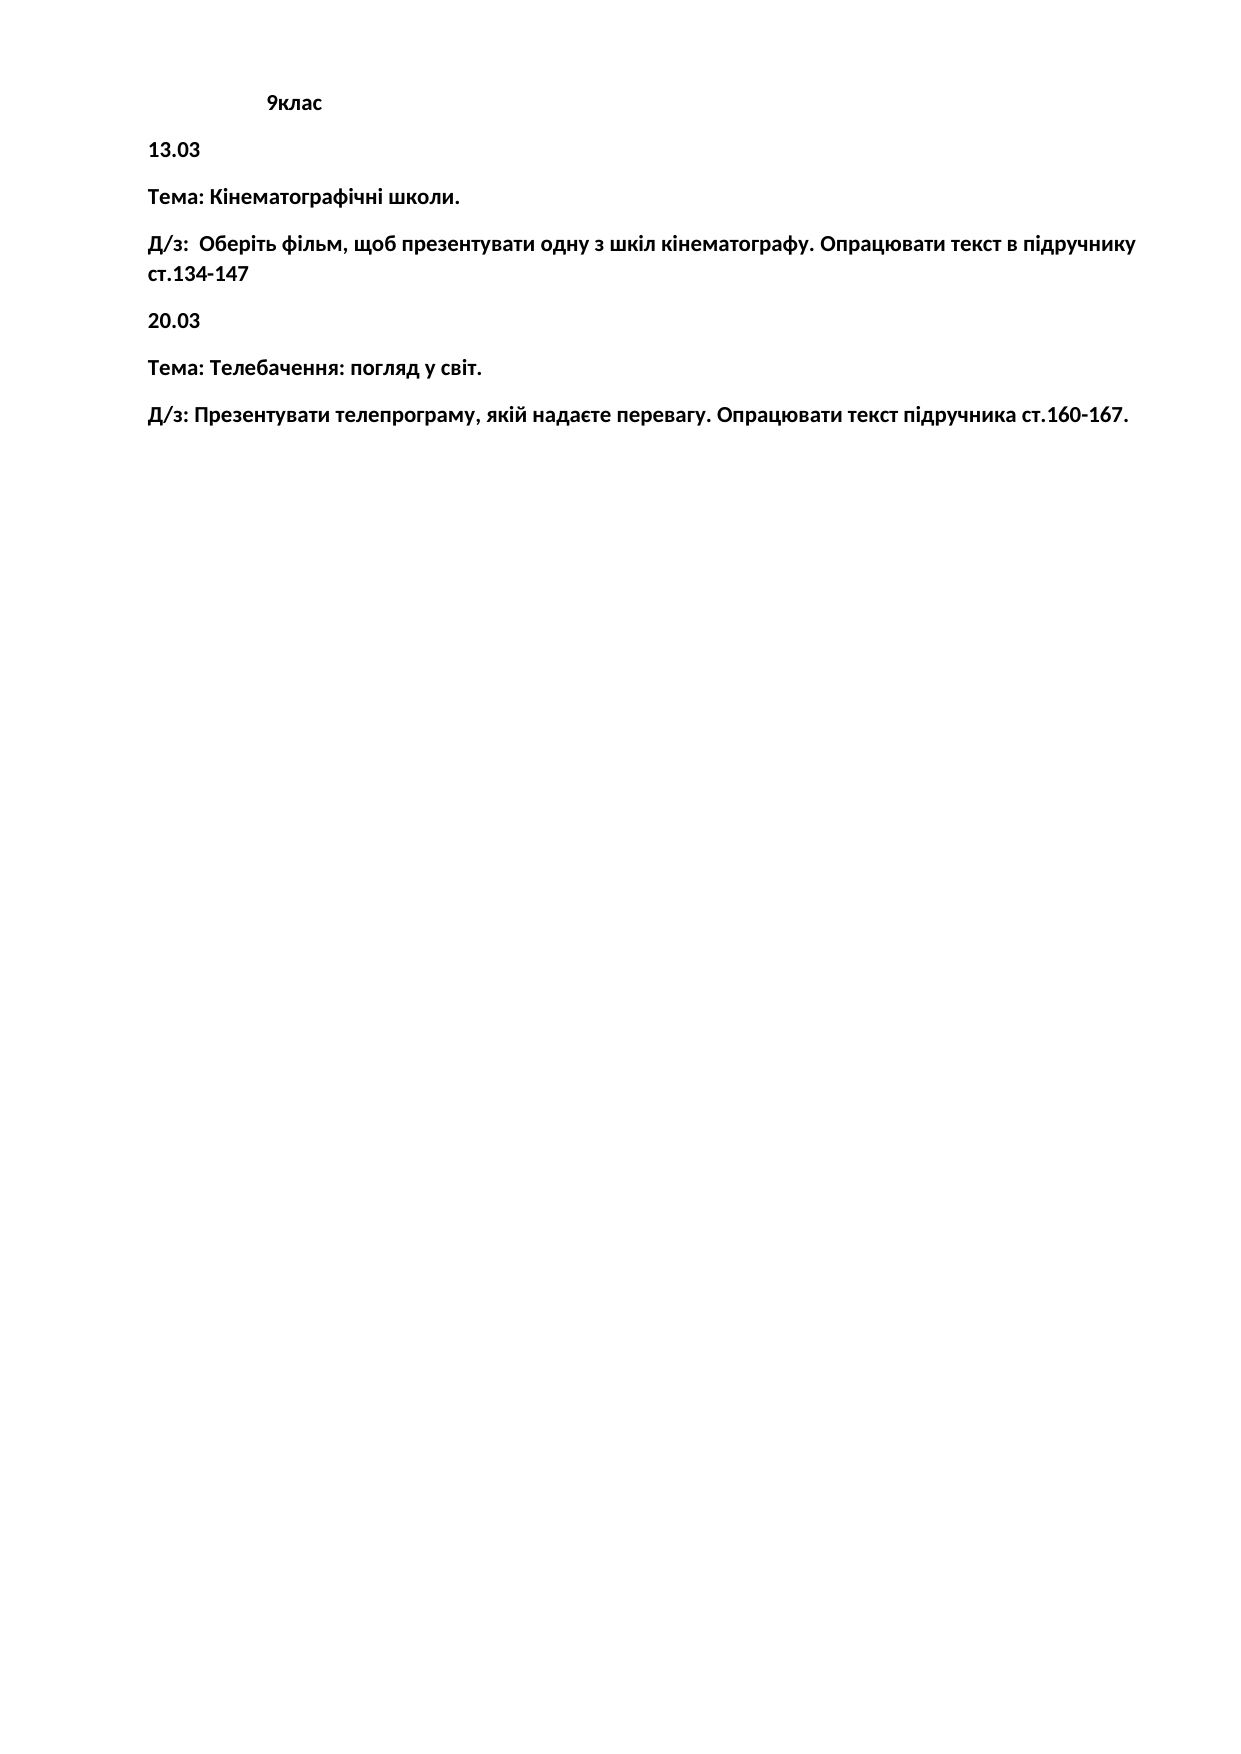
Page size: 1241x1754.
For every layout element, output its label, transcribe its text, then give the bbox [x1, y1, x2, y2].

text 20.03 [148, 306, 1152, 334]
text 9клас [148, 88, 1152, 117]
text 13.03 [148, 135, 1152, 163]
text Д/з: Оберіть фільм, щоб презентувати одну з шкіл кінематографу. Опрацювати текст в підручнику ст.134-147 [148, 229, 1152, 287]
text Д/з: Презентувати телепрограму, якій надаєте перевагу. Опрацювати текст підручника ст.160-167. [148, 400, 1152, 428]
text Тема: Кінематографічні школи. [148, 182, 1152, 210]
text Тема: Телебачення: погляд у світ. [148, 353, 1152, 381]
